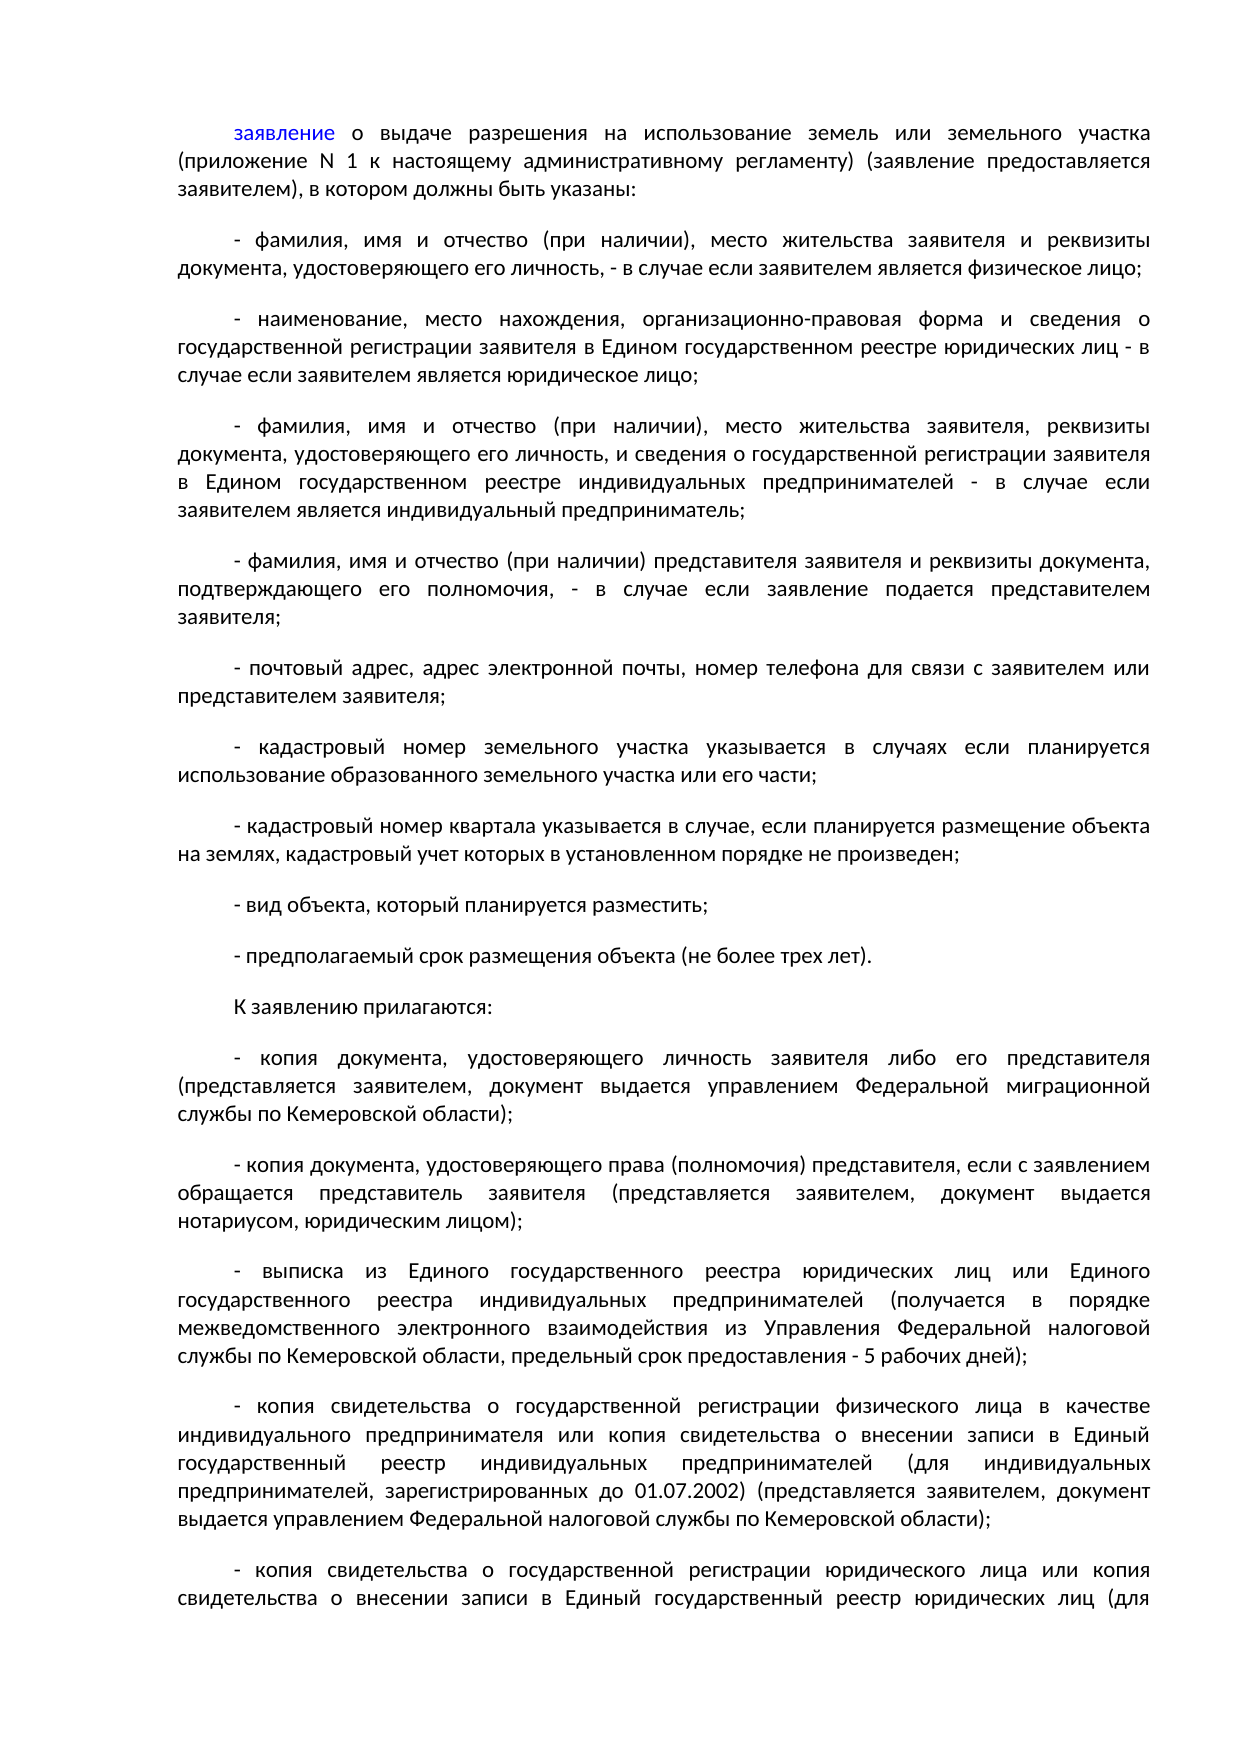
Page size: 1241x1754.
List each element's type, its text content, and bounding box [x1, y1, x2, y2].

text - копия документа, удостоверяющего личность заявителя либо его представителя (представляется заявителем, документ выдается управлением Федеральной миграционной службы по Кемеровской области); [177, 1043, 1152, 1127]
text - копия документа, удостоверяющего права (полномочия) представителя, если с заявлением обращается представитель заявителя (представляется заявителем, документ выдается нотариусом, юридическим лицом); [177, 1150, 1152, 1234]
text - вид объекта, который планируется разместить; [177, 890, 1152, 918]
text - кадастровый номер земельного участка указывается в случаях если планируется использование образованного земельного участка или его части; [177, 732, 1152, 788]
text - наименование, место нахождения, организационно-правовая форма и сведения о государственной регистрации заявителя в Едином государственном реестре юридических лиц - в случае если заявителем является юридическое лицо; [177, 304, 1152, 388]
text - кадастровый номер квартала указывается в случае, если планируется размещение объекта на землях, кадастровый учет которых в установленном порядке не произведен; [177, 811, 1152, 867]
text - фамилия, имя и отчество (при наличии) представителя заявителя и реквизиты документа, подтверждающего его полномочия, - в случае если заявление подается представителем заявителя; [177, 546, 1152, 630]
text - почтовый адрес, адрес электронной почты, номер телефона для связи с заявителем или представителем заявителя; [177, 653, 1152, 709]
text К заявлению прилагаются: [177, 992, 1152, 1020]
text - выписка из Единого государственного реестра юридических лиц или Единого государственного реестра индивидуальных предпринимателей (получается в порядке межведомственного электронного взаимодействия из Управления Федеральной налоговой службы по Кемеровской области, предельный срок предоставления - 5 рабочих дней); [177, 1257, 1152, 1369]
text - фамилия, имя и отчество (при наличии), место жительства заявителя и реквизиты документа, удостоверяющего его личность, - в случае если заявителем является физическое лицо; [177, 225, 1152, 281]
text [177, 1555, 1152, 1611]
text - фамилия, имя и отчество (при наличии), место жительства заявителя, реквизиты документа, удостоверяющего его личность, и сведения о государственной регистрации заявителя в Едином государственном реестре индивидуальных предпринимателей - в случае если заявителем является индивидуальный предприниматель; [177, 411, 1152, 523]
text заявление о выдаче разрешения на использование земель или земельного участка (приложение N 1 к настоящему административному регламенту) (заявление предоставляется заявителем), в котором должны быть указаны: [177, 118, 1152, 202]
text - копия свидетельства о государственной регистрации физического лица в качестве индивидуального предпринимателя или копия свидетельства о внесении записи в Единый государственный реестр индивидуальных предпринимателей (для индивидуальных предпринимателей, зарегистрированных до 01.07.2002) (представляется заявителем, документ выдается управлением Федеральной налоговой службы по Кемеровской области); [177, 1392, 1152, 1532]
text - предполагаемый срок размещения объекта (не более трех лет). [177, 941, 1152, 969]
